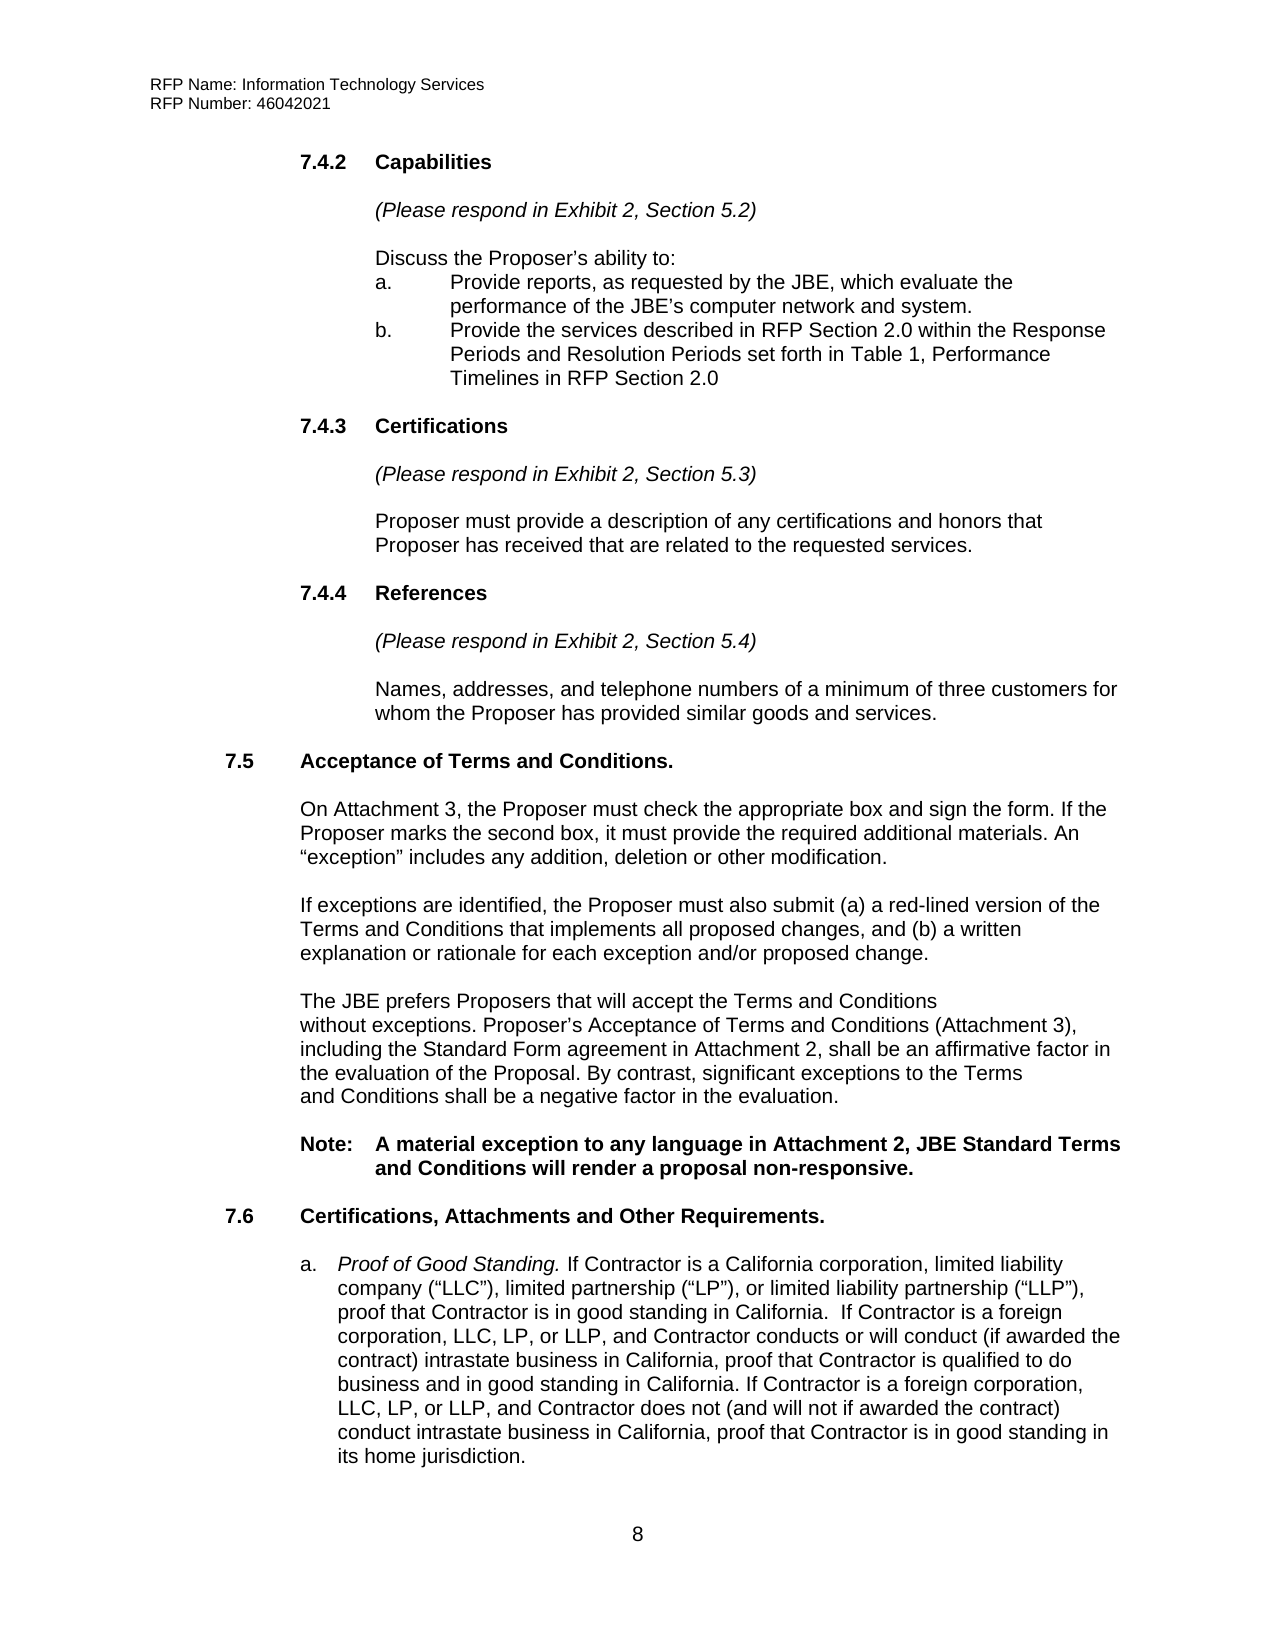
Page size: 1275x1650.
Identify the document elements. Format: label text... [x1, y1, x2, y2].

list Note: A material exception to any language in Attachment 2, JBE Standard Terms and Conditions will render a proposal non-responsive. [300, 1132, 1125, 1180]
list and Conditions shall be a negative factor in the evaluation. [300, 1084, 1125, 1108]
list including the Standard Form agreement in Attachment 2, shall be an affirmative factor in [300, 1036, 1125, 1060]
list The JBE prefers Proposers that will accept the Terms and Conditions [300, 988, 1125, 1012]
text (Please respond in Exhibit 2, Section 5.2) [300, 198, 1125, 222]
list Proof of Good Standing. If Contractor is a California corporation, limited liability company (“LLC”), limited partnership (“LP”), or limited liability partnership (“LLP”), proof that Contractor is in good standing in California. If Contractor is a foreign corporation, LLC, LP, or LLP, and Contractor conducts or will conduct (if awarded the contract) intrastate business in California, proof that Contractor is qualified to do business and in good standing in California. If Contractor is a foreign corporation, LLC, LP, or LLP, and Contractor does not (and will not if awarded the contract) conduct intrastate business in California, proof that Contractor is in good standing in its home jurisdiction. [300, 1252, 1125, 1468]
text (Please respond in Exhibit 2, Section 5.3) [300, 461, 1125, 485]
text 7.4.2 Capabilities [300, 150, 1125, 174]
text 7.4.3 Certifications [300, 413, 1125, 437]
list the evaluation of the Proposal. By contrast, significant exceptions to the Terms [300, 1060, 1125, 1084]
text b. Provide the services described in RFP Section 2.0 within the Response Periods and Resolution Periods set forth in Table 1, Performance Timelines in RFP Section 2.0 [300, 318, 1125, 389]
text 7.4.4 References [300, 581, 1125, 605]
list Proposer marks the second box, it must provide the required additional materials. An [300, 821, 1125, 845]
list If exceptions are identified, the Proposer must also submit (a) a red-lined version of the [300, 893, 1125, 917]
list 7.6 Certifications, Attachments and Other Requirements. [225, 1204, 1125, 1228]
list On Attachment 3, the Proposer must check the appropriate box and sign the form. If the [300, 797, 1125, 821]
text Names, addresses, and telephone numbers of a minimum of three customers for whom the Proposer has provided similar goods and services. [375, 677, 1125, 725]
list Terms and Conditions that implements all proposed changes, and (b) a written [300, 917, 1125, 941]
text a. Provide reports, as requested by the JBE, which evaluate the performance of the JBE’s computer network and system. [300, 270, 1125, 318]
text Proposer must provide a description of any certifications and honors that Proposer has received that are related to the requested services. [375, 509, 1125, 557]
list “exception” includes any addition, deletion or other modification. [300, 845, 1125, 869]
list without exceptions. Proposer’s Acceptance of Terms and Conditions (Attachment 3), [300, 1012, 1125, 1036]
list 7.5 Acceptance of Terms and Conditions. [225, 749, 1125, 773]
text (Please respond in Exhibit 2, Section 5.4) [300, 629, 1125, 653]
list explanation or rationale for each exception and/or proposed change. [300, 941, 1125, 964]
text Discuss the Proposer’s ability to: [300, 246, 1125, 270]
